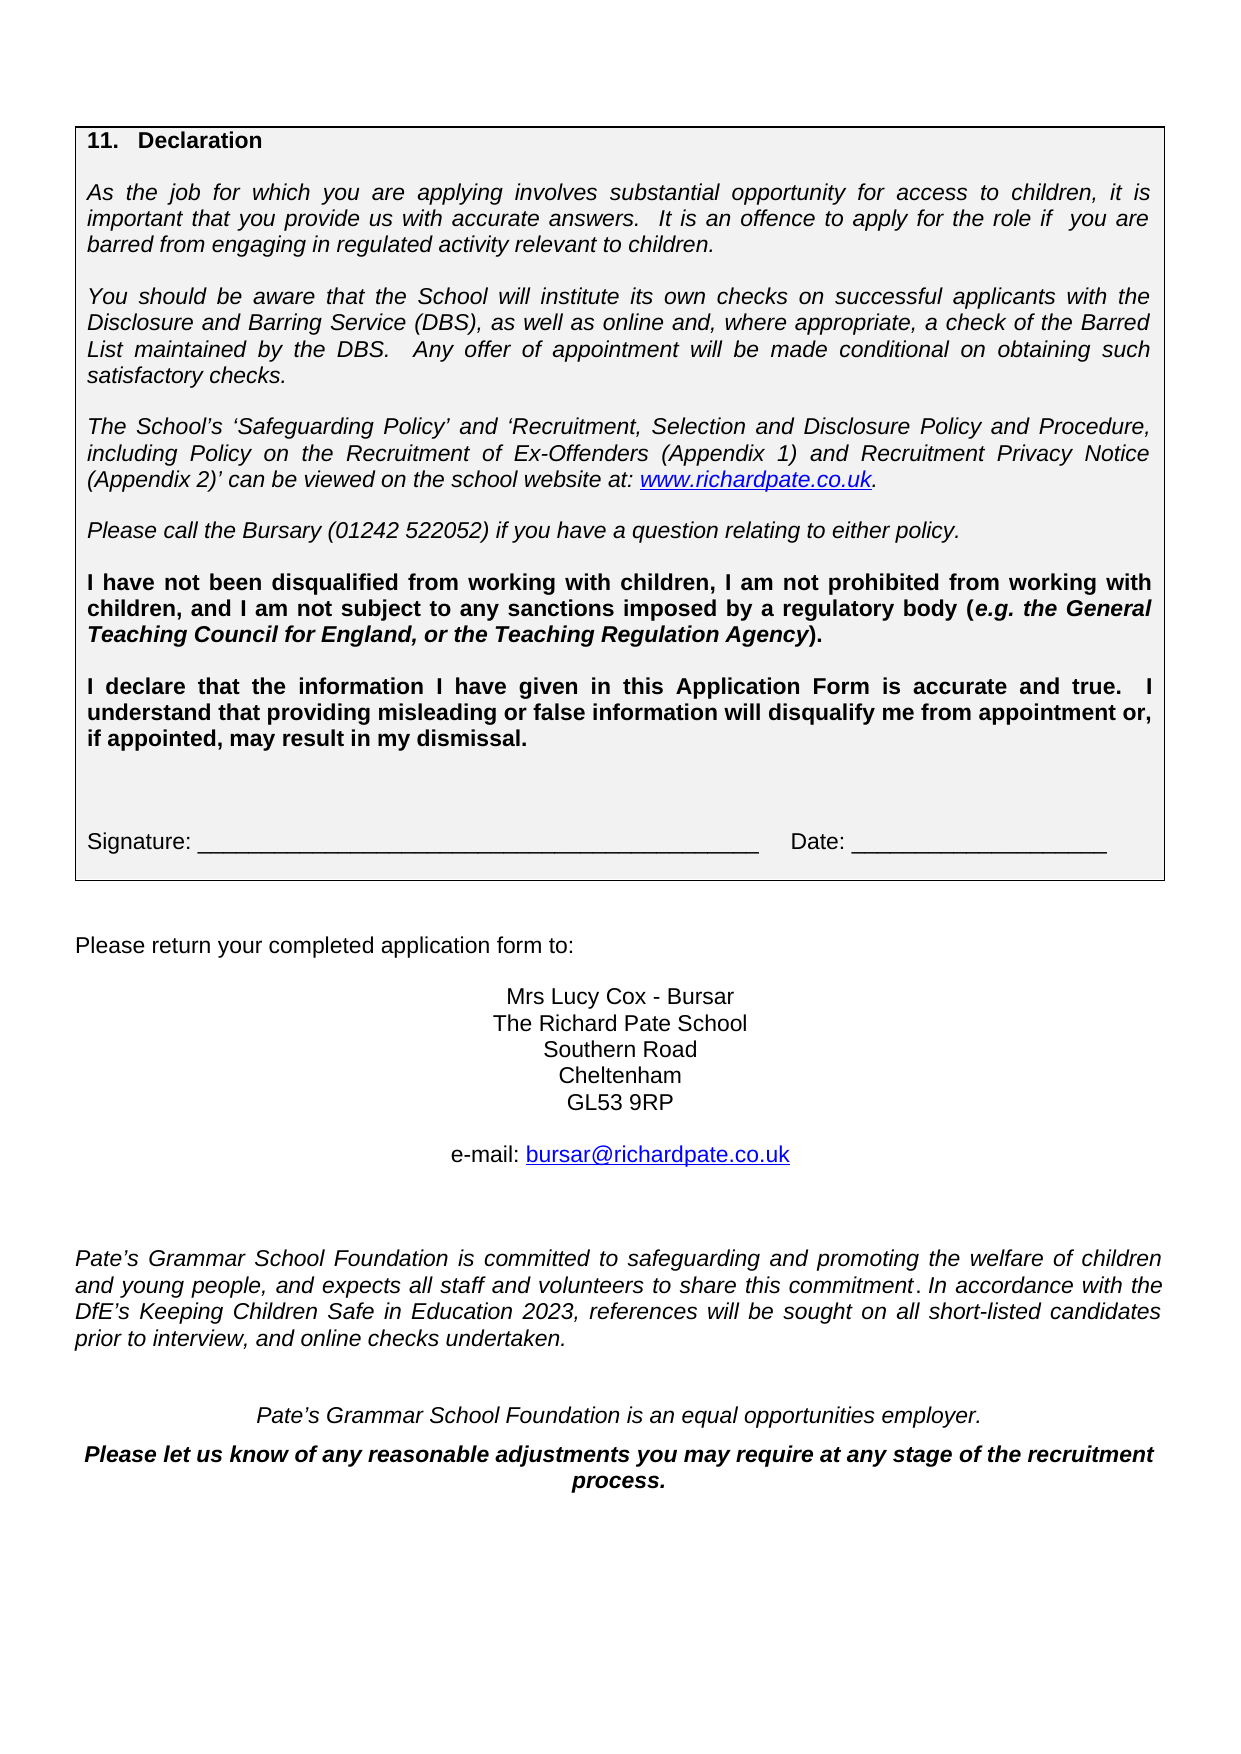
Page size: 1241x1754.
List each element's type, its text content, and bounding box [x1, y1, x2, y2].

text The Richard Pate School [75, 1009, 1165, 1036]
text GL53 9RP [75, 1089, 1165, 1115]
text Mrs Lucy Cox - Bursar [75, 983, 1165, 1009]
text Pate’s Grammar School Foundation is an equal opportunities employer. [75, 1402, 1165, 1428]
text Please let us know of any reasonable adjustments you may require at any stage of the recruitment process. [75, 1441, 1165, 1494]
text Southern Road [75, 1036, 1165, 1062]
text Please return your completed application form to: [75, 932, 1165, 958]
table_header 11. Declaration As the job for which you are applying involves substantial opportunity for access to children, it is important that you provide us with accurate answers. It is an offence to apply for the role if you are barred from engaging in regulated activity relevant to children. You should be aware that the School will institute its own checks on successful applicants with the Disclosure and Barring Service (DBS), as well as online and, where appropriate, a check of the Barred List maintained by the DBS. Any offer of appointment will be made conditional on obtaining such satisfactory checks. The School’s ‘Safeguarding Policy’ and ‘Recruitment, Selection and Disclosure Policy and Procedure, including Policy on the Recruitment of Ex-Offenders (Appendix 1) and Recruitment Privacy Notice (Appendix 2)’ can be viewed on the school website at: www.richardpate.co.uk. Please call the Bursary (01242 522052) if you have a question relating to either policy. I have not been disqualified from working with children, I am not prohibited from working with children, and I am not subject to any sanctions imposed by a regulatory body (e.g. the General Teaching Council for England, or the Teaching Regulation Agency). I declare that the information I have given in this Application Form is accurate and true. I understand that providing misleading or false information will disqualify me from appointment or, if appointed, may result in my dismissal. Signature: ____________________________________________ Date: ____________________ [76, 128, 1164, 879]
text Cheltenham [75, 1062, 1165, 1089]
text e-mail: bursar@richardpate.co.uk [75, 1141, 1165, 1168]
text Pate’s Grammar School Foundation is committed to safeguarding and promoting the welfare of children and young people, and expects all staff and volunteers to share this commitment. In accordance with the DfE’s Keeping Children Safe in Education 2023, references will be sought on all short-listed candidates prior to interview, and online checks undertaken. [75, 1245, 1165, 1351]
